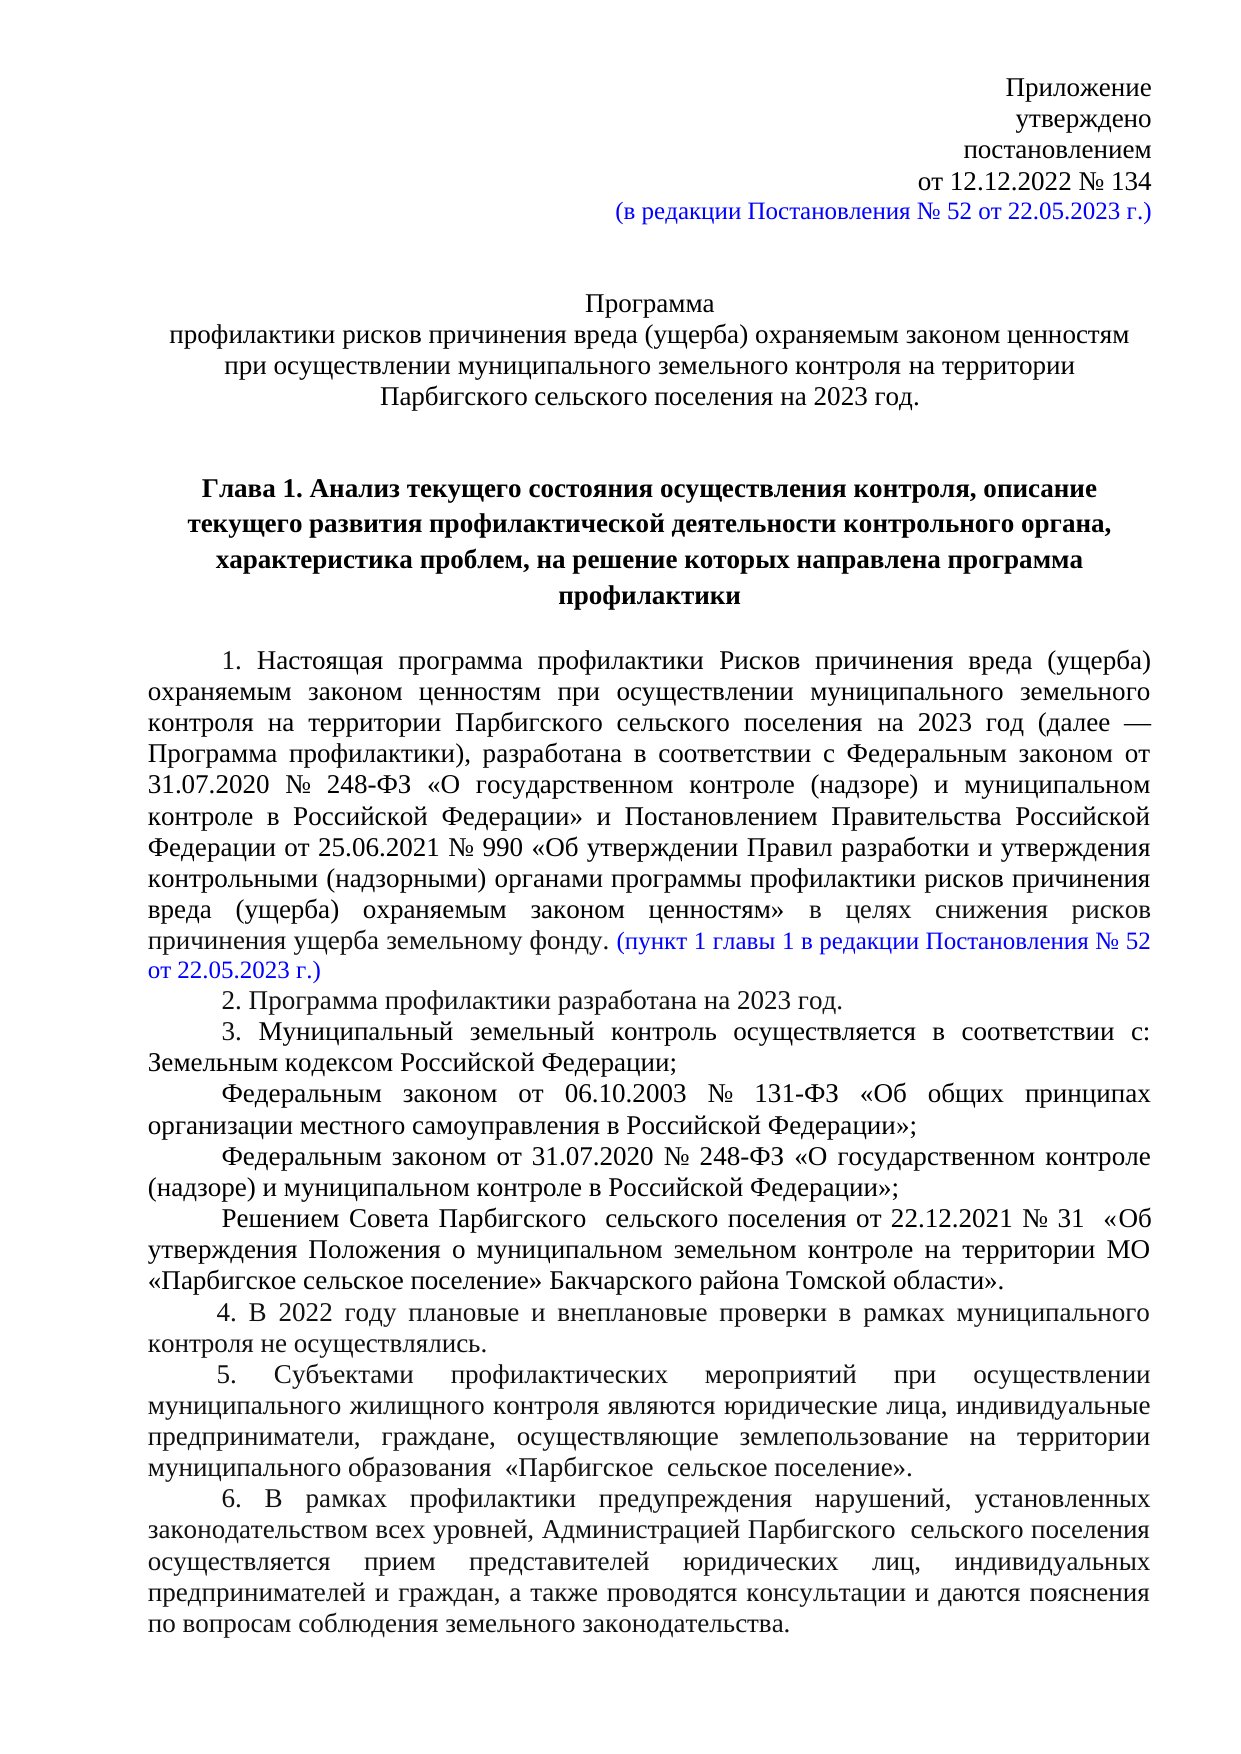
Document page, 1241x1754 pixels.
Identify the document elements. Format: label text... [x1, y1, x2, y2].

title профилактики рисков причинения вреда (ущерба) охраняемым законом ценностям при осуществлении муниципального земельного контроля на территории Парбигского сельского поселения на 2023 год. [148, 318, 1152, 412]
text 5. Субъектами профилактических мероприятий при осуществлении муниципального жилищного контроля являются юридические лица, индивидуальные предприниматели, граждане, осуществляющие землепользование на территории муниципального образования «Парбигское сельское поселение». [148, 1358, 1152, 1482]
text Федеральным законом от 06.10.2003 № 131-ФЗ «Об общих принципах организации местного самоуправления в Российской Федерации»; [148, 1078, 1152, 1140]
text 2. Программа профилактики разработана на 2023 год. [148, 984, 1152, 1015]
text Федеральным законом от 31.07.2020 № 248-ФЗ «О государственном контроле (надзоре) и муниципальном контроле в Российской Федерации»; [148, 1140, 1152, 1202]
text утверждено [148, 102, 1152, 134]
text 3. Муниципальный земельный контроль осуществляется в соответствии с: Земельным кодексом Российской Федерации; [148, 1015, 1152, 1078]
text 4. В 2022 году плановые и внеплановые проверки в рамках муниципального контроля не осуществлялись. [148, 1296, 1152, 1358]
text 1. Настоящая программа профилактики Рисков причинения вреда (ущерба) охраняемым законом ценностям при осуществлении муниципального земельного контроля на территории Парбигского сельского поселения на 2023 год (далее — Программа профилактики), разработана в соответствии с Федеральным законом от 31.07.2020 № 248-ФЗ «О государственном контроле (надзоре) и муниципальном контроле в Российской Федерации» и Постановлением Правительства Российской Федерации от 25.06.2021 № 990 «Об утверждении Правил разработки и утверждения контрольными (надзорными) органами программы профилактики рисков причинения вреда (ущерба) охраняемым законом ценностям» в целях снижения рисков причинения ущерба земельному фонду. (пункт 1 главы 1 в редакции Постановления № 52 от 22.05.2023 г.) [148, 644, 1152, 984]
text (в редакции Постановления № 52 от 22.05.2023 г.) [148, 196, 1152, 225]
text от 12.12.2022 № 134 [148, 165, 1152, 196]
text Решением Совета Парбигского сельского поселения от 22.12.2021 № 31 «Об утверждения Положения о муниципальном земельном контроле на территории МО «Парбигское сельское поселение» Бакчарского района Томской области». [148, 1202, 1152, 1296]
text Глава 1. Анализ текущего состояния осуществления контроля, описание текущего развития профилактической деятельности контрольного органа, характеристика проблем, на решение которых направлена программа профилактики [148, 472, 1152, 610]
text постановлением [148, 134, 1152, 165]
text Приложение [148, 71, 1152, 102]
text Программа [148, 287, 1152, 318]
text 6. В рамках профилактики предупреждения нарушений, установленных законодательством всех уровней, Администрацией Парбигского сельского поселения осуществляется прием представителей юридических лиц, индивидуальных предпринимателей и граждан, а также проводятся консультации и даются пояснения по вопросам соблюдения земельного законодательства. [148, 1482, 1152, 1638]
